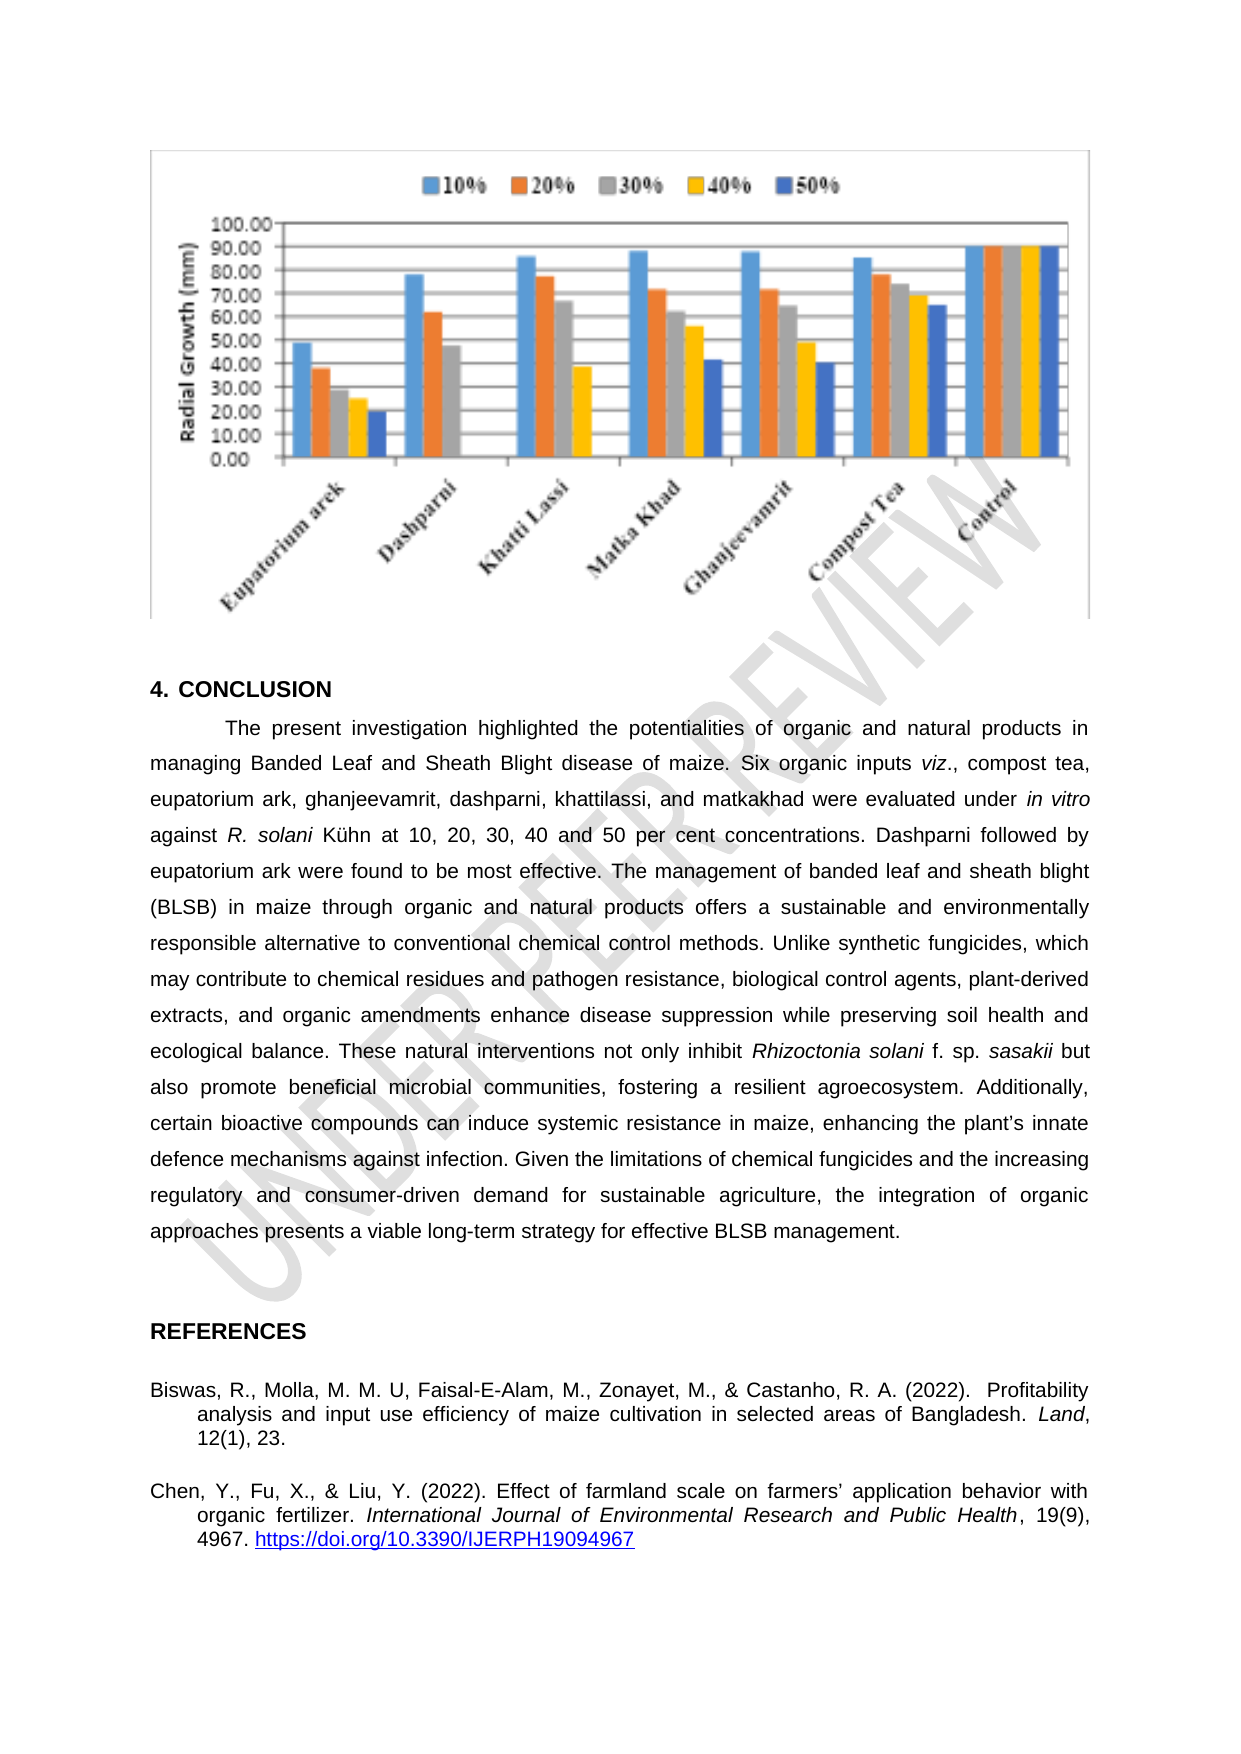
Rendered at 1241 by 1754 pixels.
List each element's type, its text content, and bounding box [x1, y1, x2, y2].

text REFERENCES [150, 1318, 1090, 1345]
list CONCLUSION [150, 676, 1090, 702]
text Chen, Y., Fu, X., & Liu, Y. (2022). Effect of farmland scale on farmers’ application behavior with organic fertilizer. International Journal of Environmental Research and Public Health, 19(9), 4967. https://doi.org/10.3390/IJERPH19094967 [150, 1479, 1090, 1551]
text Biswas, R., Molla, M. M. U, Faisal-E-Alam, M., Zonayet, M., & Castanho, R. A. (2022). Profitability analysis and input use efficiency of maize cultivation in selected areas of Bangladesh. Land, 12(1), 23. [150, 1378, 1090, 1449]
picture [150, 150, 1091, 619]
text The present investigation highlighted the potentialities of organic and natural products in managing Banded Leaf and Sheath Blight disease of maize. Six organic inputs viz., compost tea, eupatorium ark, ghanjeevamrit, dashparni, khattilassi, and matkakhad were evaluated under in vitro against R. solani Kühn at 10, 20, 30, 40 and 50 per cent concentrations. Dashparni followed by eupatorium ark were found to be most effective. The management of banded leaf and sheath blight (BLSB) in maize through organic and natural products offers a sustainable and environmentally responsible alternative to conventional chemical control methods. Unlike synthetic fungicides, which may contribute to chemical residues and pathogen resistance, biological control agents, plant-derived extracts, and organic amendments enhance disease suppression while preserving soil health and ecological balance. These natural interventions not only inhibit Rhizoctonia solani f. sp. sasakii but also promote beneficial microbial communities, fostering a resilient agroecosystem. Additionally, certain bioactive compounds can induce systemic resistance in maize, enhancing the plant’s innate defence mechanisms against infection. Given the limitations of chemical fungicides and the increasing regulatory and consumer-driven demand for sustainable agriculture, the integration of organic approaches presents a viable long-term strategy for effective BLSB management. [150, 715, 1090, 1242]
